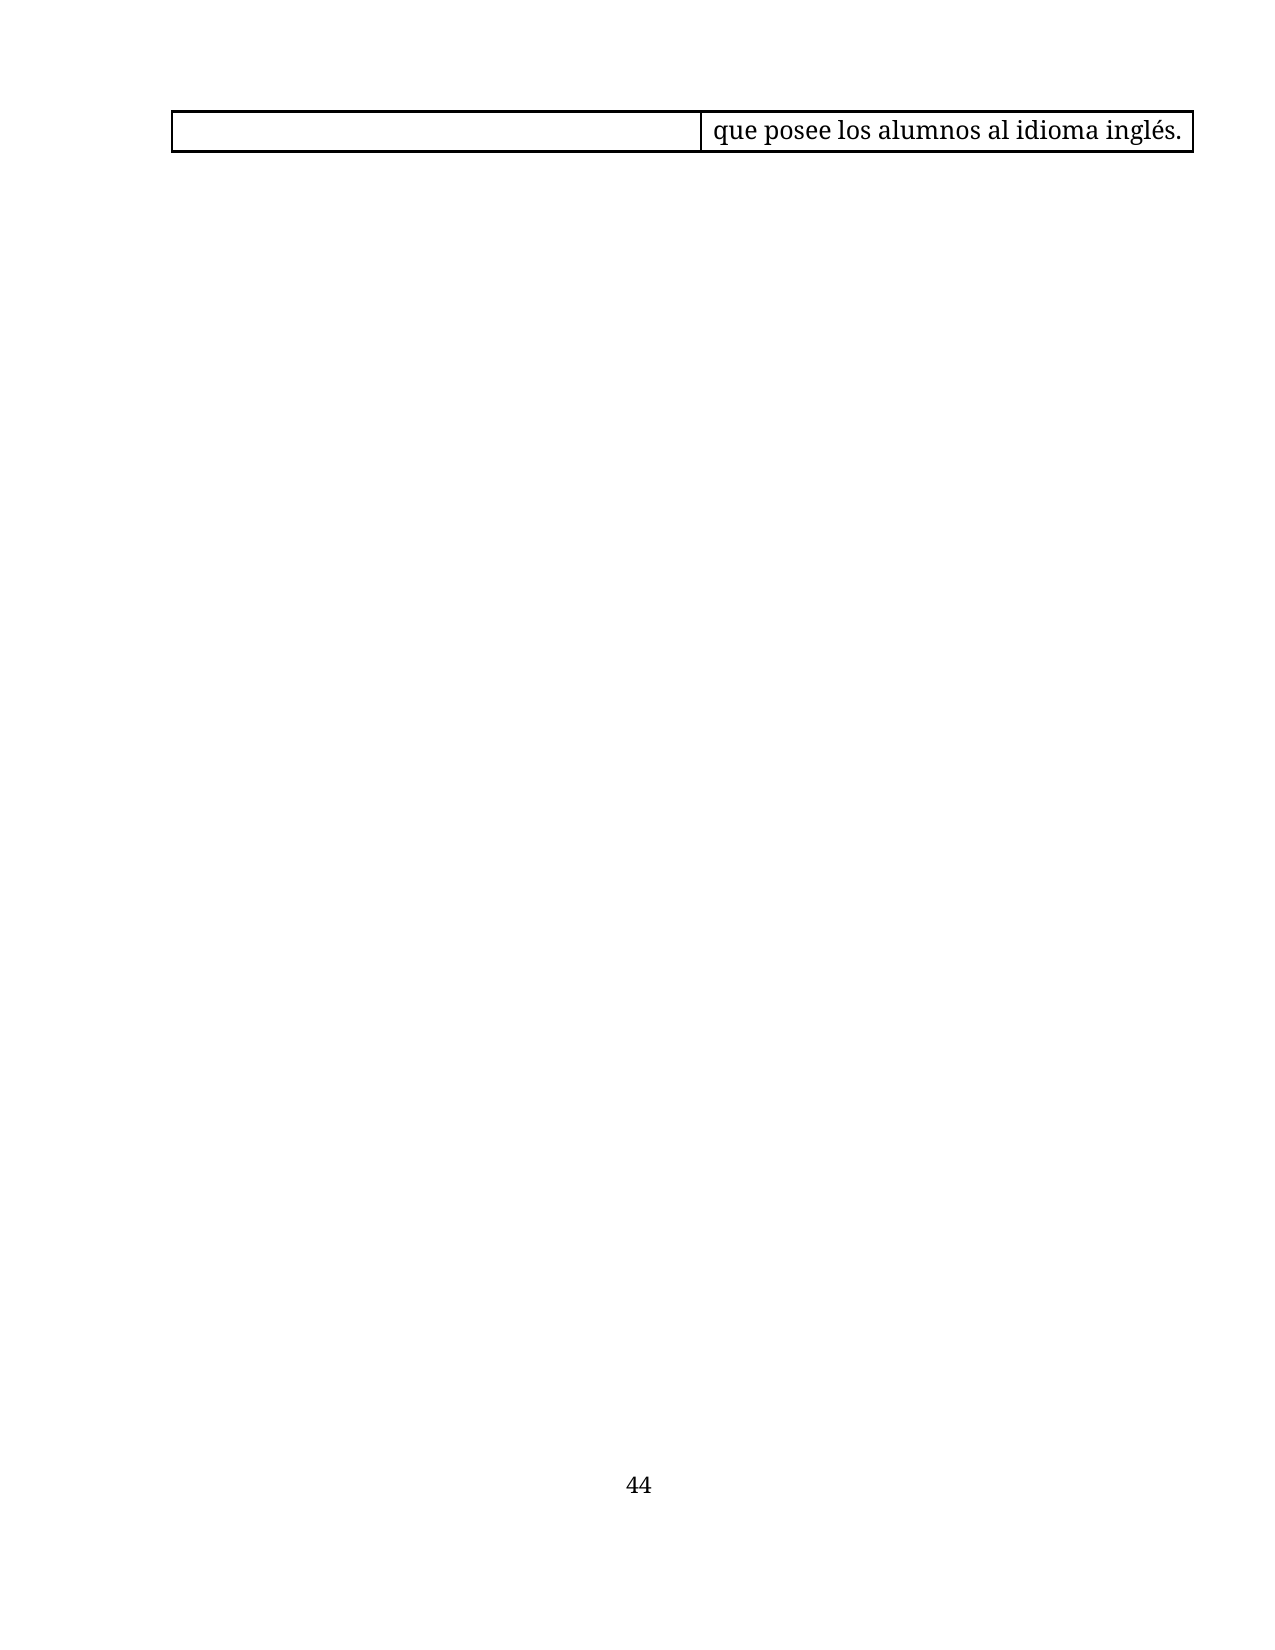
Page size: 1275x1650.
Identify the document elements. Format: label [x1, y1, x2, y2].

table_cell [173, 113, 700, 150]
table_cell [702, 113, 1192, 150]
